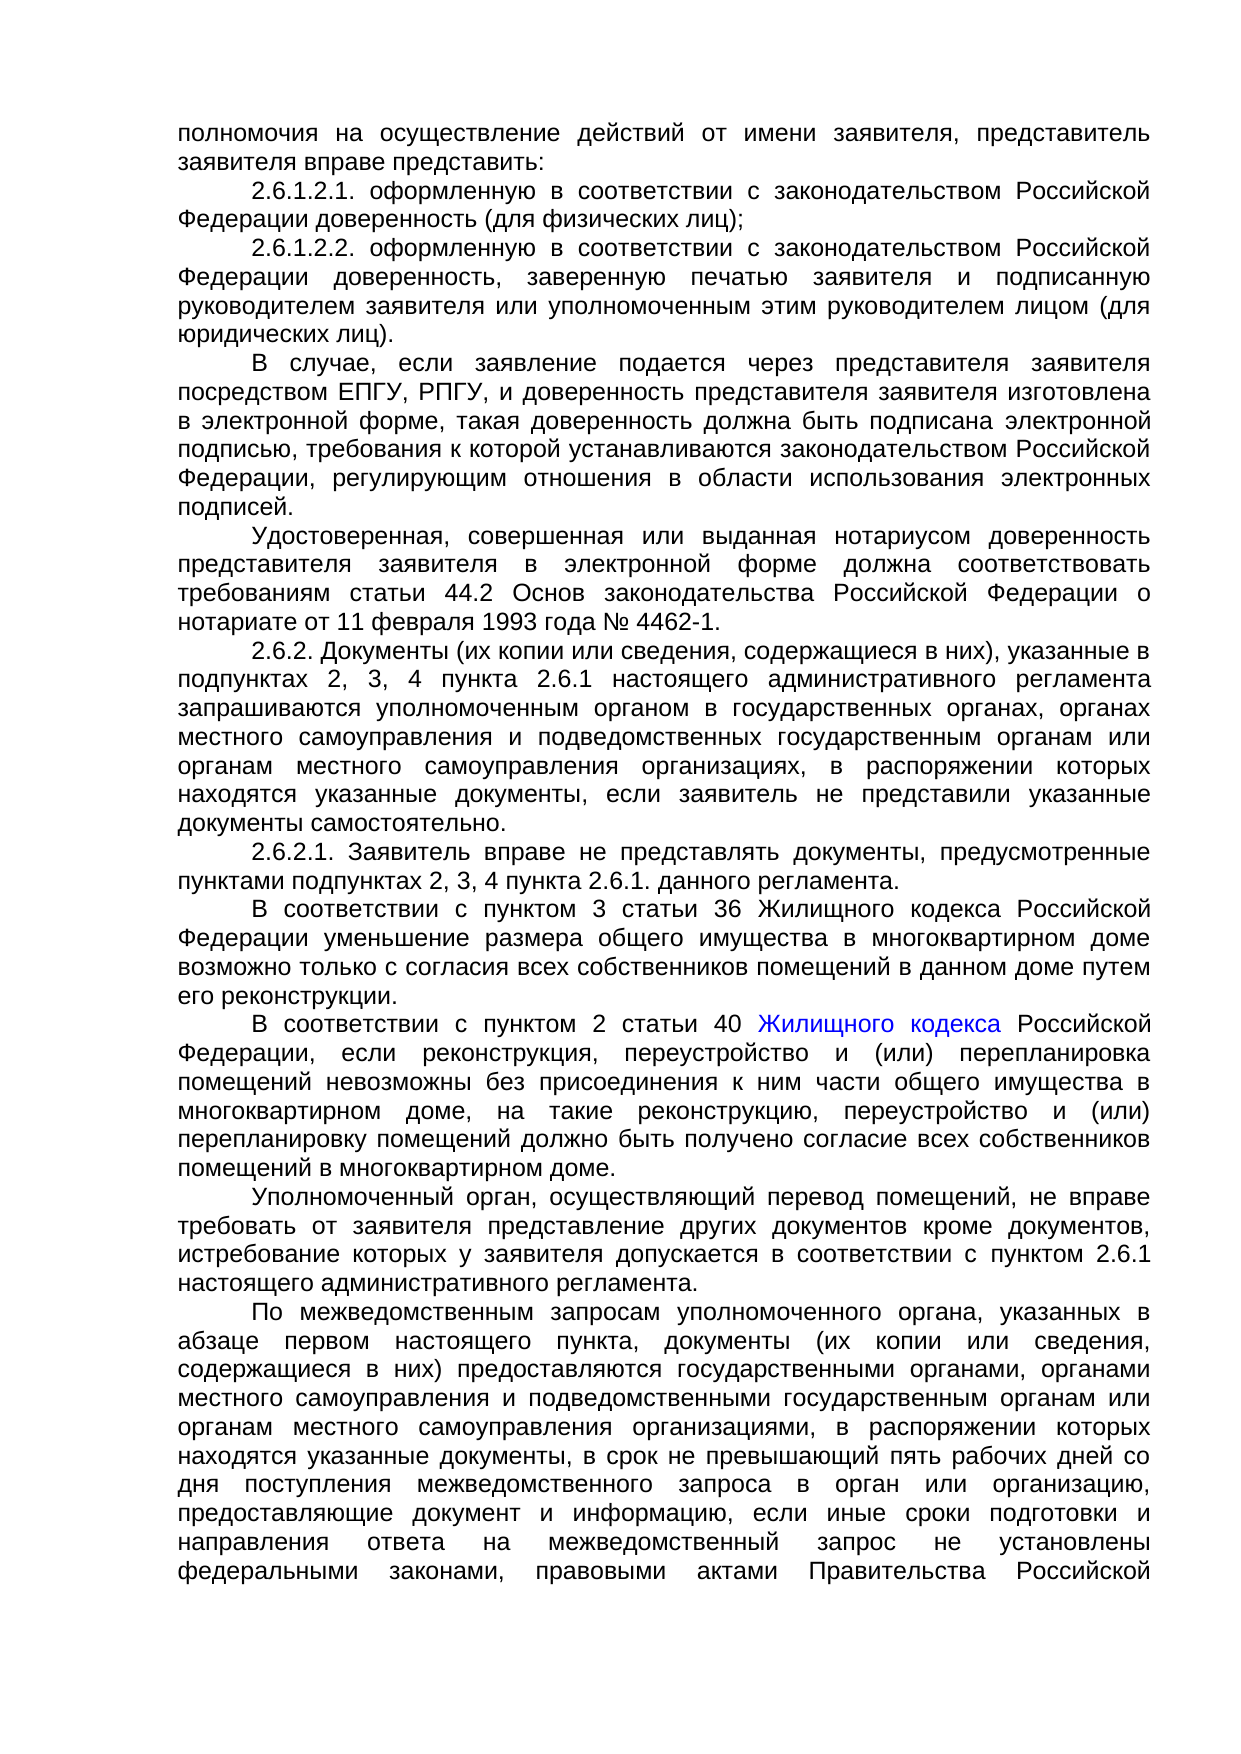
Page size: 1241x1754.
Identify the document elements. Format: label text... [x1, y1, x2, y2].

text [177, 1297, 1152, 1584]
text В соответствии с пунктом 2 статьи 40 Жилищного кодекса Российской Федерации, если реконструкция, переустройство и (или) перепланировка помещений невозможны без присоединения к ним части общего имущества в многоквартирном доме, на такие реконструкцию, переустройство и (или) перепланировку помещений должно быть получено согласие всех собственников помещений в многоквартирном доме. [177, 1009, 1152, 1182]
text 2.6.2. Документы (их копии или сведения, содержащиеся в них), указанные в подпунктах 2, 3, 4 пункта 2.6.1 настоящего административного регламента запрашиваются уполномоченным органом в государственных органах, органах местного самоуправления и подведомственных государственным органам или органам местного самоуправления организациях, в распоряжении которых находятся указанные документы, если заявитель не представили указанные документы самостоятельно. [177, 636, 1152, 837]
text 2.6.1.2.2. оформленную в соответствии с законодательством Российской Федерации доверенность, заверенную печатью заявителя и подписанную руководителем заявителя или уполномоченным этим руководителем лицом (для юридических лиц). [177, 233, 1152, 348]
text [177, 118, 1152, 176]
text Удостоверенная, совершенная или выданная нотариусом доверенность представителя заявителя в электронной форме должна соответствовать требованиям статьи 44.2 Основ законодательства Российской Федерации о нотариате от 11 февраля 1993 года № 4462-1. [177, 521, 1152, 636]
text 2.6.2.1. Заявитель вправе не представлять документы, предусмотренные пунктами подпунктах 2, 3, 4 пункта 2.6.1. данного регламента. [177, 837, 1152, 894]
text Уполномоченный орган, осуществляющий перевод помещений, не вправе требовать от заявителя представление других документов кроме документов, истребование которых у заявителя допускается в соответствии с пунктом 2.6.1 настоящего административного регламента. [177, 1182, 1152, 1297]
text В соответствии с пунктом 3 статьи 36 Жилищного кодекса Российской Федерации уменьшение размера общего имущества в многоквартирном доме возможно только с согласия всех собственников помещений в данном доме путем его реконструкции. [177, 894, 1152, 1009]
text 2.6.1.2.1. оформленную в соответствии с законодательством Российской Федерации доверенность (для физических лиц); [177, 176, 1152, 233]
text В случае, если заявление подается через представителя заявителя посредством ЕПГУ, РПГУ, и доверенность представителя заявителя изготовлена в электронной форме, такая доверенность должна быть подписана электронной подписью, требования к которой устанавливаются законодательством Российской Федерации, регулирующим отношения в области использования электронных подписей. [177, 348, 1152, 521]
